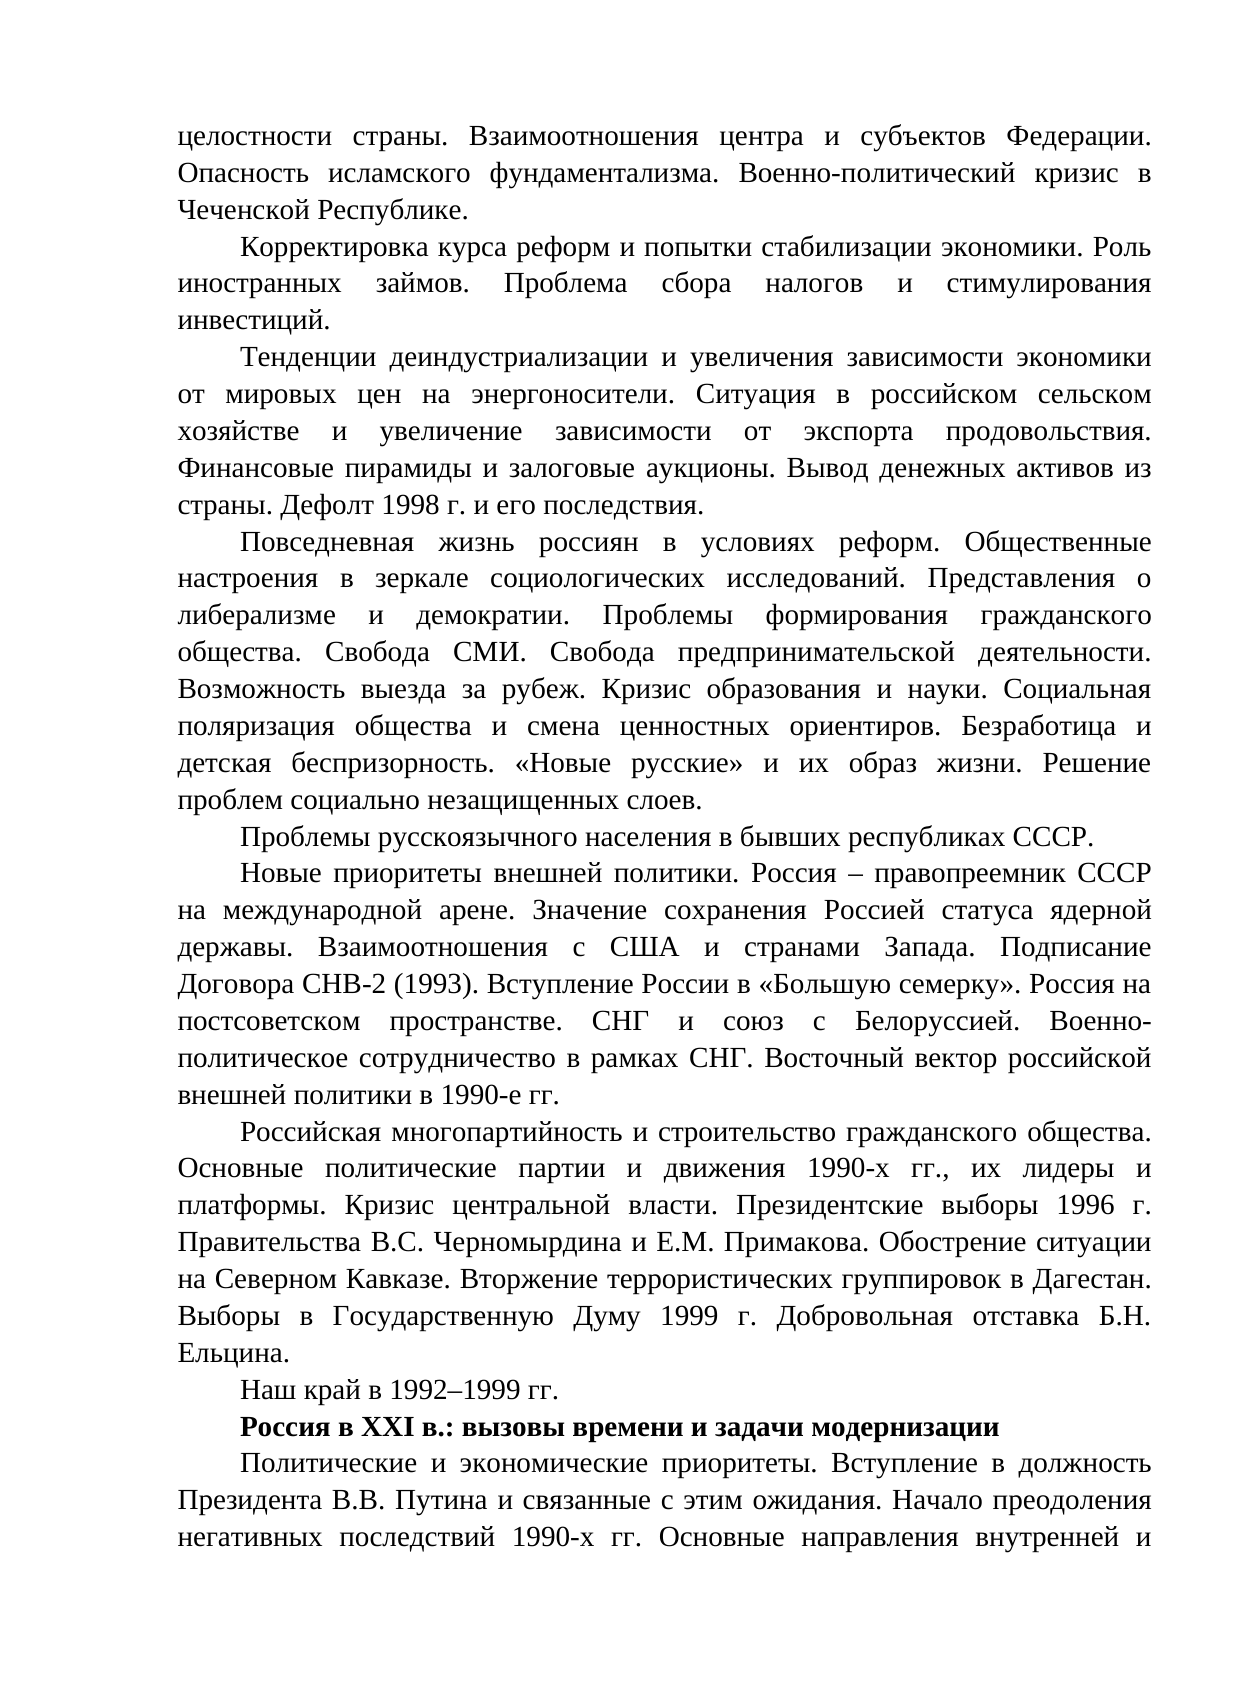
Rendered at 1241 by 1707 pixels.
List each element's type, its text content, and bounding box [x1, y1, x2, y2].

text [177, 118, 1152, 225]
text Проблемы русскоязычного населения в бывших республиках СССР. [177, 819, 1152, 852]
text Россия в ХХI в.: вызовы времени и задачи модернизации [177, 1409, 1152, 1442]
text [177, 1446, 1152, 1553]
text Наш край в 1992–1999 гг. [177, 1372, 1152, 1405]
text Тенденции деиндустриализации и увеличения зависимости экономики от мировых цен на энергоносители. Ситуация в российском сельском хозяйстве и увеличение зависимости от экспорта продовольствия. Финансовые пирамиды и залоговые аукционы. Вывод денежных активов из страны. Дефолт 1998 г. и его последствия. [177, 339, 1152, 520]
text Новые приоритеты внешней политики. Россия – правопреемник СССР на международной арене. Значение сохранения Россией статуса ядерной державы. Взаимоотношения с США и странами Запада. Подписание Договора СНВ-2 (1993). Вступление России в «Большую семерку». Россия на постсоветском пространстве. СНГ и союз с Белоруссией. Военно-политическое сотрудничество в рамках СНГ. Восточный вектор российской внешней политики в 1990-е гг. [177, 856, 1152, 1110]
text Повседневная жизнь россиян в условиях реформ. Общественные настроения в зеркале социологических исследований. Представления о либерализме и демократии. Проблемы формирования гражданского общества. Свобода СМИ. Свобода предпринимательской деятельности. Возможность выезда за рубеж. Кризис образования и науки. Социальная поляризация общества и смена ценностных ориентиров. Безработица и детская беспризорность. «Новые русские» и их образ жизни. Решение проблем социально незащищенных слоев. [177, 524, 1152, 815]
text Российская многопартийность и строительство гражданского общества. Основные политические партии и движения 1990‑х гг., их лидеры и платформы. Кризис центральной власти. Президентские выборы 1996 г. Правительства В.С. Черномырдина и Е.М. Примакова. Обострение ситуации на Северном Кавказе. Вторжение террористических группировок в Дагестан. Выборы в Государственную Думу 1999 г. Добровольная отставка Б.Н. Ельцина. [177, 1114, 1152, 1368]
text Корректировка курса реформ и попытки стабилизации экономики. Роль иностранных займов. Проблема сбора налогов и стимулирования инвестиций. [177, 229, 1152, 336]
